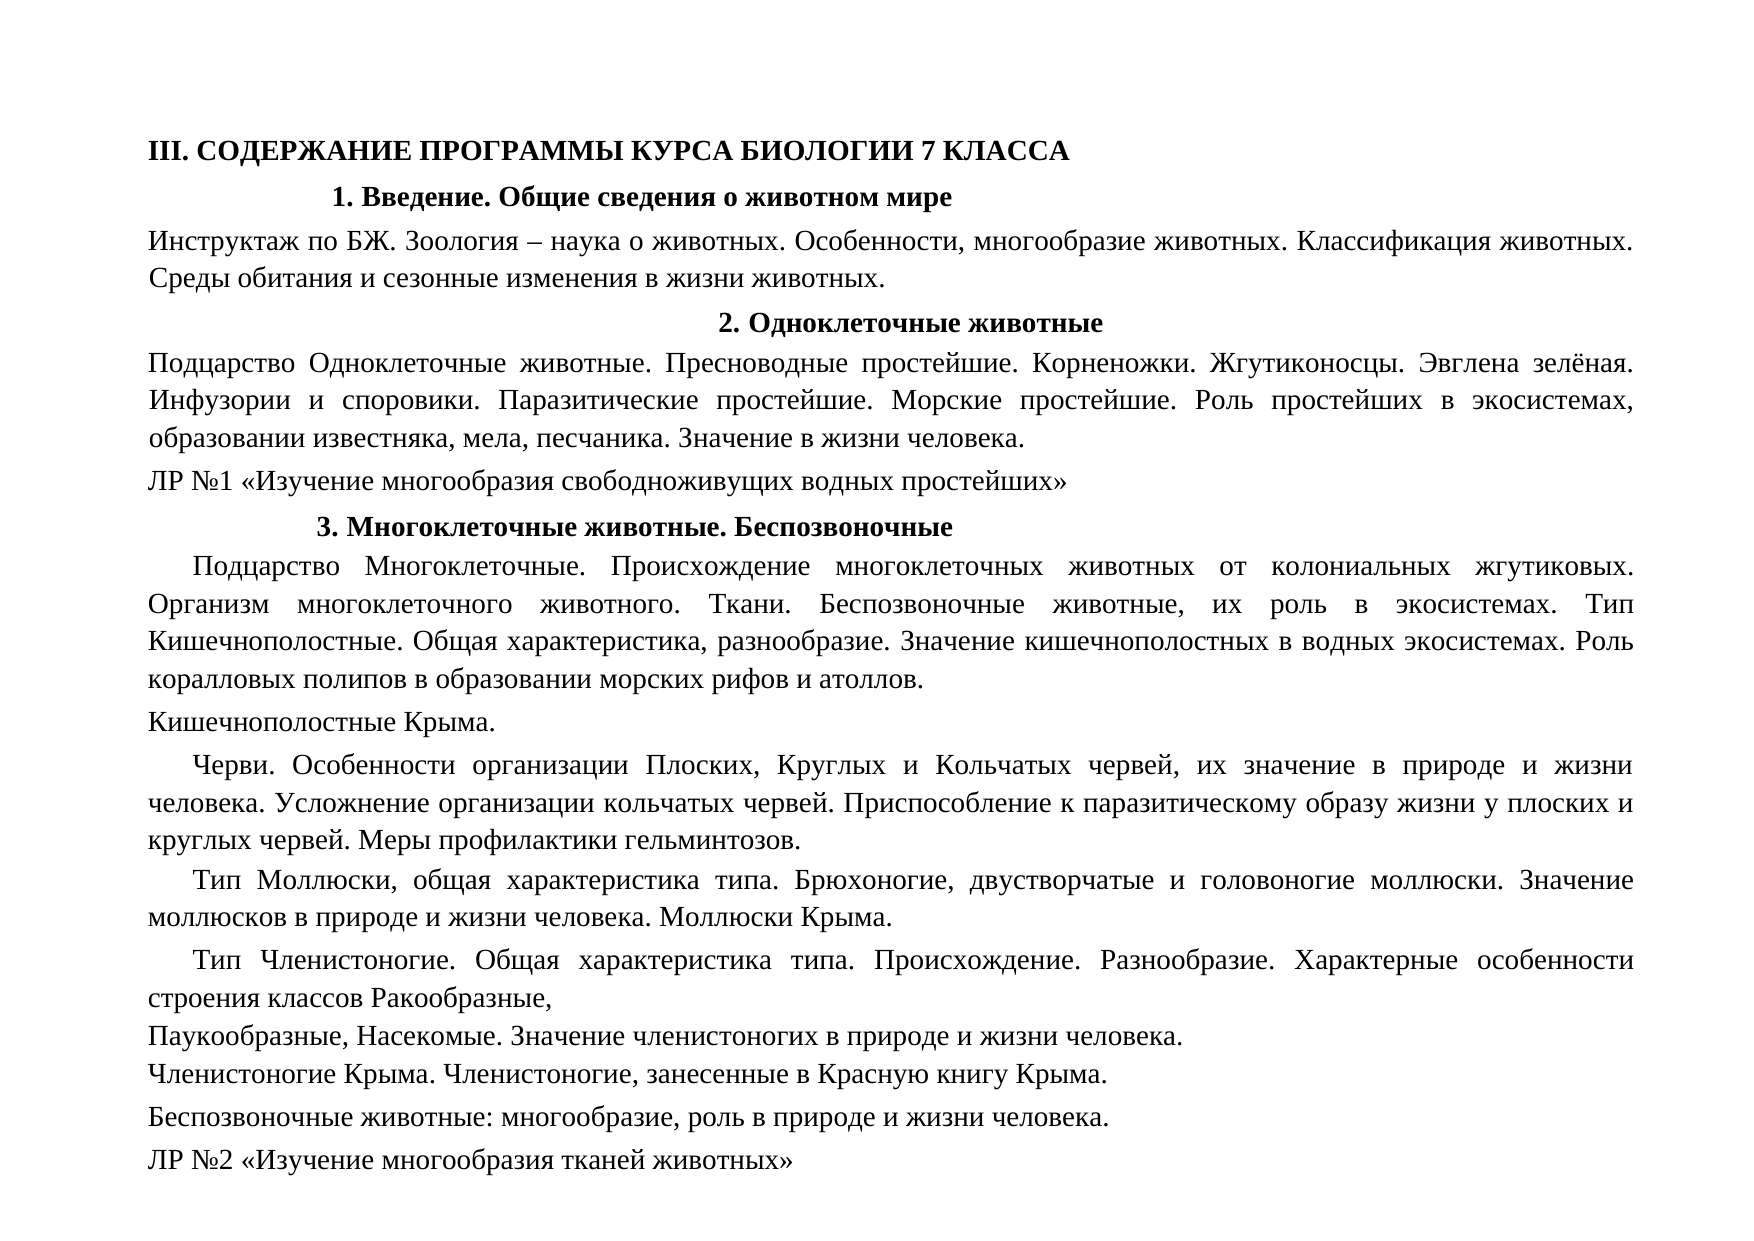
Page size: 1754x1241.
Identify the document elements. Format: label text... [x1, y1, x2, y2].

text III. СОДЕРЖАНИЕ ПРОГРАММЫ КУРСА БИОЛОГИИ 7 КЛАССА [148, 133, 1635, 167]
text 1. Введение. Общие сведения о животном мире [331, 179, 1635, 213]
text Подцарство Одноклеточные животные. Пресноводные простейшие. Корненожки. Жгутиконосцы. Эвглена зелёная. Инфузории и споровики. Паразитические простейшие. Морские простейшие. Роль простейших в экосистемах, образовании известняка, мела, песчаника. Значение в жизни человека. [148, 345, 1635, 453]
text Подцарство Многоклеточные. Происхождение многоклеточных животных от колониальных жгутиковых. Организм многоклеточного животного. Ткани. Беспозвоночные животные, их роль в экосистемах. Тип Кишечнополостные. Общая характеристика, разнообразие. Значение кишечнополостных в водных экосистемах. Роль коралловых полипов в образовании морских рифов и атоллов. [148, 548, 1635, 694]
subtitle 2. Одноклеточные животные [186, 306, 1635, 339]
text Членистоногие Крыма. Членистоногие, занесенные в Красную книгу Крыма. [148, 1056, 1635, 1089]
text Инструктаж по БЖ. Зоология – наука о животных. Особенности, многообразие животных. Классификация животных. Среды обитания и сезонные изменения в жизни животных. [148, 223, 1635, 294]
text 3. Многоклеточные животные. Беспозвоночные [316, 509, 1635, 543]
text Паукообразные, Насекомые. Значение членистоногих в природе и жизни человека. [148, 1018, 1635, 1051]
text ЛР №2 «Изучение многообразия тканей животных» [148, 1142, 1635, 1176]
text Кишечнополостные Крыма. [148, 704, 1635, 738]
text ЛР №1 «Изучение многообразия свободноживущих водных простейших» [148, 463, 1635, 497]
text Беспозвоночные животные: многообразие, роль в природе и жизни человека. [148, 1099, 1635, 1133]
text Тип Членистоногие. Общая характеристика типа. Происхождение. Разнообразие. Характерные особенности строения классов Ракообразные, [148, 942, 1635, 1013]
text Тип Моллюски, общая характеристика типа. Брюхоногие, двустворчатые и головоногие моллюски. Значение моллюсков в природе и жизни человека. Моллюски Крыма. [148, 862, 1635, 933]
text Черви. Особенности организации Плоских, Круглых и Кольчатых червей, их значение в природе и жизни человека. Усложнение организации кольчатых червей. Приспособление к паразитическому образу жизни у плоских и круглых червей. Меры профилактики гельминтозов. [148, 747, 1635, 856]
